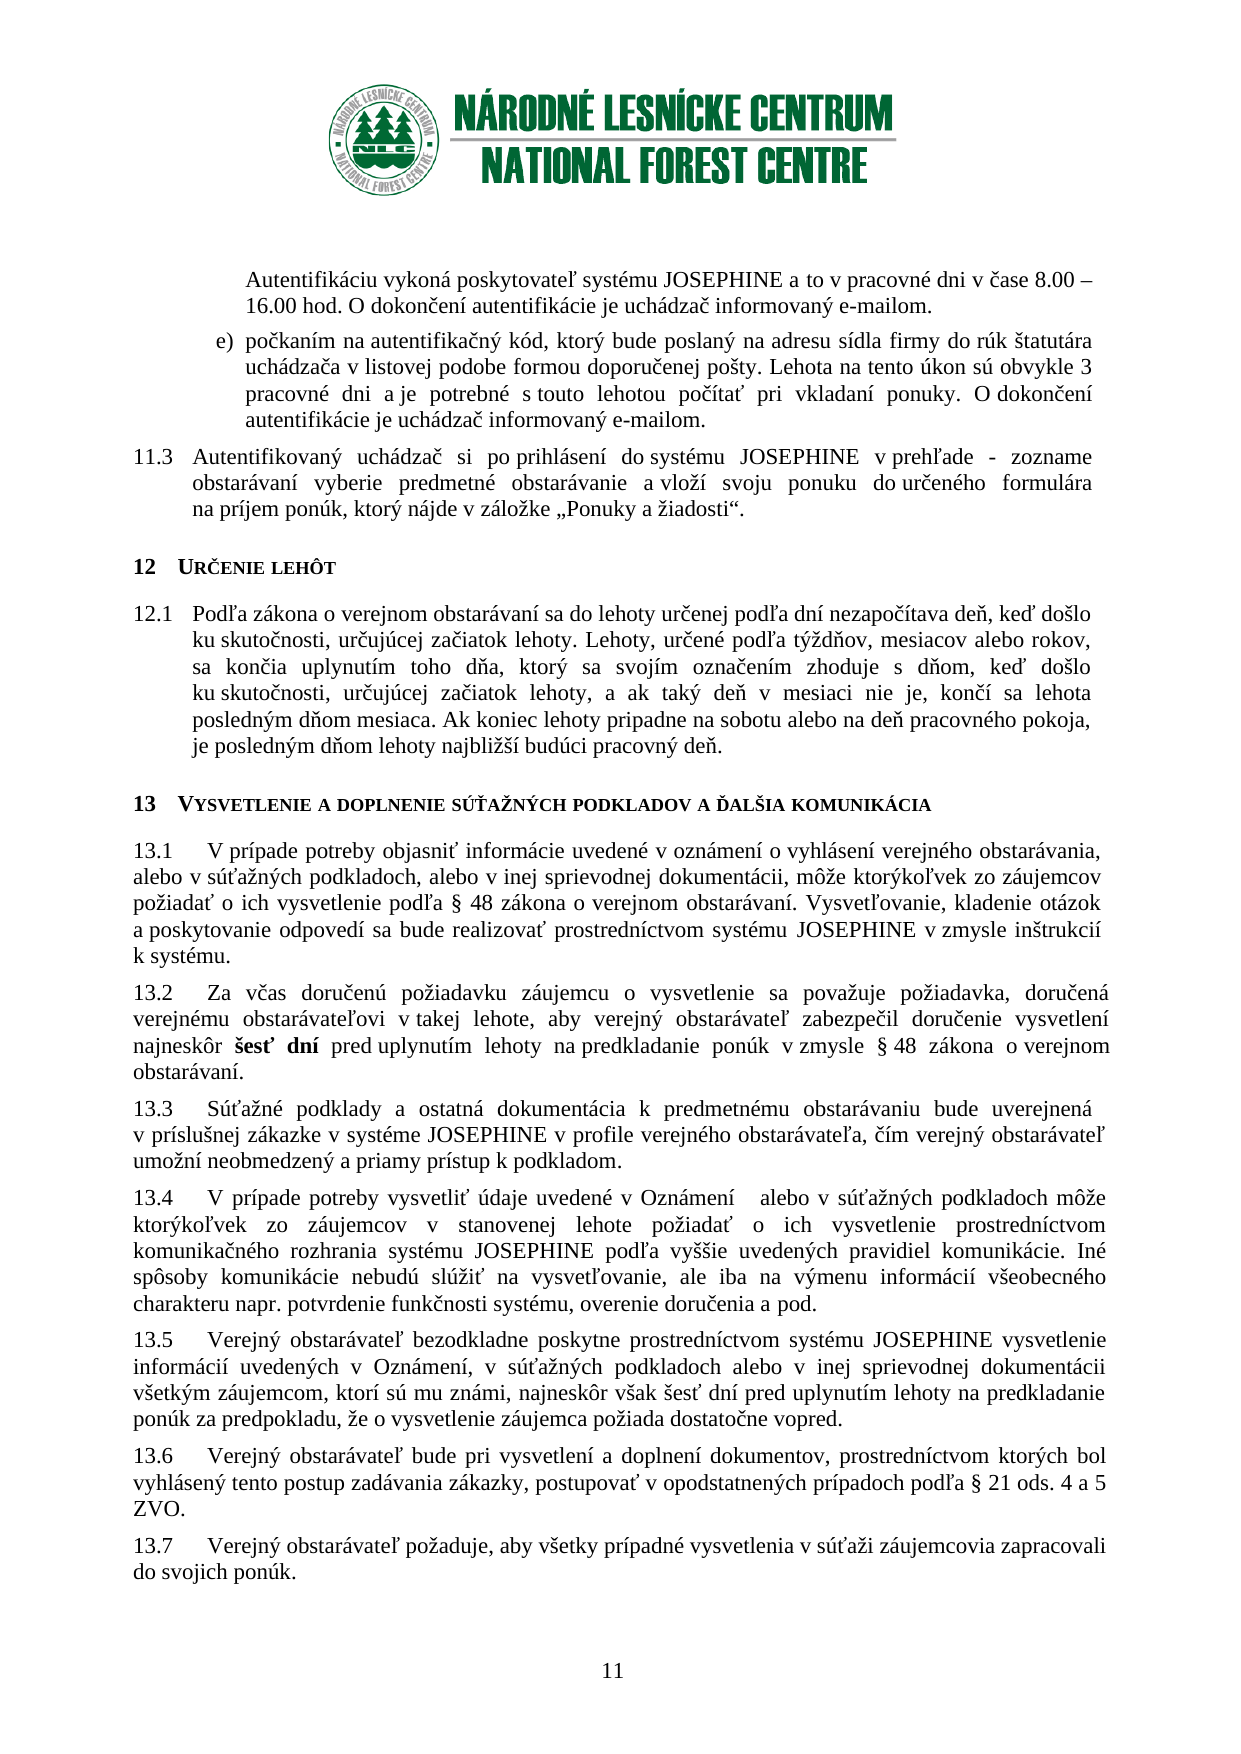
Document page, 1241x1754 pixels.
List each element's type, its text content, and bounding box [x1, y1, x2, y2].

subtitle Za včas doručenú požiadavku záujemcu o vysvetlenie sa považuje požiadavka, doručená verejnému obstarávateľovi v takej lehote, aby verejný obstarávateľ zabezpečil doručenie vysvetlení najneskôr šesť dní pred uplynutím lehoty na predkladanie ponúk v zmysle § 48 zákona o verejnom obstarávaní. [133, 979, 1110, 1084]
subtitle Verejný obstarávateľ bude pri vysvetlení a doplnení dokumentov, prostredníctvom ktorých bol vyhlásený tento postup zadávania zákazky, postupovať v opodstatnených prípadoch podľa § 21 ods. 4 a 5 ZVO. [133, 1442, 1107, 1521]
subtitle Určenie lehôt [133, 553, 1092, 579]
subtitle Podľa zákona o verejnom obstarávaní sa do lehoty určenej podľa dní nezapočítava deň, keď došlo ku skutočnosti, určujúcej začiatok lehoty. Lehoty, určené podľa týždňov, mesiacov alebo rokov, sa končia uplynutím toho dňa, ktorý sa svojím označením zhoduje s dňom, keď došlo ku skutočnosti, určujúcej začiatok lehoty, a ak taký deň v mesiaci nie je, končí sa lehota posledným dňom mesiaca. Ak koniec lehoty pripadne na sobotu alebo na deň pracovného pokoja, je posledným dňom lehoty najbližší budúci pracovný deň. [133, 600, 1092, 758]
subtitle V prípade potreby objasniť informácie uvedené v oznámení o vyhlásení verejného obstarávania, alebo v súťažných podkladoch, alebo v inej sprievodnej dokumentácii, môže ktorýkoľvek zo záujemcov požiadať o ich vysvetlenie podľa § 48 zákona o verejnom obstarávaní. Vysvetľovanie, kladenie otázok a poskytovanie odpovedí sa bude realizovať prostredníctvom systému JOSEPHINE v zmysle inštrukcií k systému. [133, 837, 1101, 968]
subtitle Vysvetlenie a doplnenie súťažných podkladov a ďalšia komunikácia [133, 789, 1092, 816]
subtitle V prípade potreby vysvetliť údaje uvedené v Oznámení alebo v súťažných podkladoch môže ktorýkoľvek zo záujemcov v stanovenej lehote požiadať o ich vysvetlenie prostredníctvom komunikačného rozhrania systému JOSEPHINE podľa vyššie uvedených pravidiel komunikácie. Iné spôsoby komunikácie nebudú slúžiť na vysvetľovanie, ale iba na výmenu informácií všeobecného charakteru napr. potvrdenie funkčnosti systému, overenie doručenia a pod. [133, 1184, 1107, 1316]
subtitle Súťažné podklady a ostatná dokumentácia k predmetnému obstarávaniu bude uverejnená v príslušnej zákazke v systéme JOSEPHINE v profile verejného obstarávateľa, čím verejný obstarávateľ umožní neobmedzený a priamy prístup k podkladom. [133, 1095, 1107, 1174]
picture [328, 84, 897, 196]
text počkaním na autentifikačný kód, ktorý bude poslaný na adresu sídla firmy do rúk štatutára uchádzača v listovej podobe formou doporučenej pošty. Lehota na tento úkon sú obvykle 3 pracovné dni a je potrebné s touto lehotou počítať pri vkladaní ponuky. O dokončení autentifikácie je uchádzač informovaný e-mailom. [216, 327, 1092, 432]
subtitle Autentifikovaný uchádzač si po prihlásení do systému JOSEPHINE v prehľade - zozname obstarávaní vyberie predmetné obstarávanie a vloží svoju ponuku do určeného formulára na príjem ponúk, ktorý nájde v záložke „Ponuky a žiadosti“. [133, 443, 1092, 522]
subtitle Verejný obstarávateľ požaduje, aby všetky prípadné vysvetlenia v súťaži záujemcovia zapracovali do svojich ponúk. [133, 1532, 1107, 1584]
subtitle Verejný obstarávateľ bezodkladne poskytne prostredníctvom systému JOSEPHINE vysvetlenie informácií uvedených v Oznámení, v súťažných podkladoch alebo v inej sprievodnej dokumentácii všetkým záujemcom, ktorí sú mu známi, najneskôr však šesť dní pred uplynutím lehoty na predkladanie ponúk za predpokladu, že o vysvetlenie záujemca požiada dostatočne vopred. [133, 1326, 1107, 1432]
